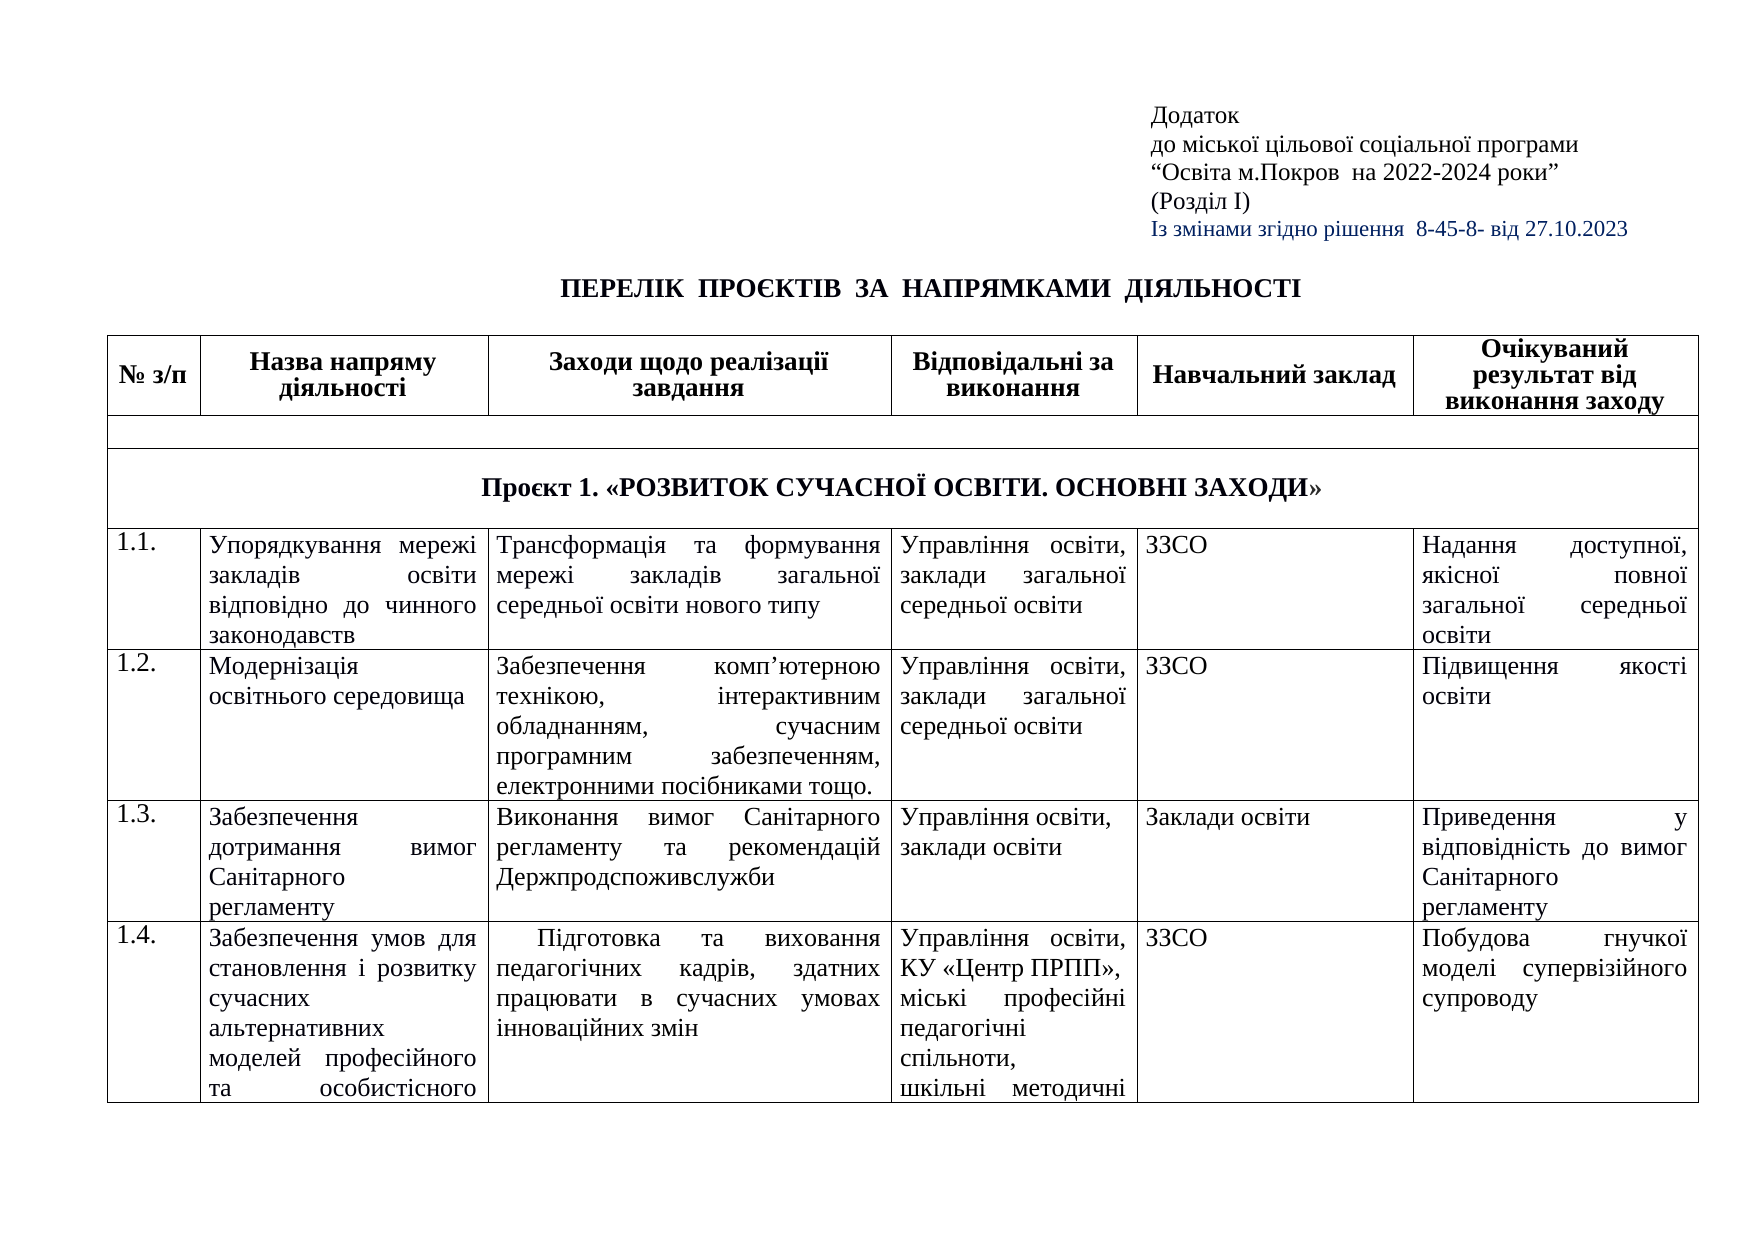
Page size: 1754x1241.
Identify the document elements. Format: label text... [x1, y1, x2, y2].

table_cell Упорядкування мережі закладів освіти відповідно до чинного законодавств [201, 529, 488, 649]
table_cell [108, 416, 1698, 448]
table_cell 1.3. [108, 801, 200, 921]
table_cell ЗЗСО [1138, 650, 1413, 800]
table_cell Заклади освіти [1138, 801, 1413, 921]
table_header Навчальний заклад [1138, 336, 1413, 415]
table_cell Управління освіти, заклади загальної середньої освіти [892, 650, 1137, 800]
table_cell ЗЗСО [1138, 922, 1413, 1102]
table_cell Підвищення якості освіти [1414, 650, 1698, 800]
table_cell Управління освіти, заклади загальної середньої освіти [892, 529, 1137, 649]
table_cell Приведення у відповідність до вимог Санітарного регламенту [1414, 801, 1698, 921]
table_header Очікуваний результат від виконання заходу [1414, 336, 1698, 415]
text до міської цільової соціальної програми [118, 129, 1636, 157]
text “Освіта м.Покров на 2022-2024 роки” (Розділ І) [118, 157, 1636, 215]
table_header Заходи щодо реалізації завдання [489, 336, 891, 415]
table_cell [1414, 922, 1698, 1102]
table_cell ЗЗСО [1138, 529, 1413, 649]
text Додаток [118, 100, 1636, 129]
table_cell Трансформація та формування мережі закладів загальної середньої освіти нового типу [489, 529, 891, 649]
table_cell Управління освіти, заклади освіти [892, 801, 1137, 921]
table_header Назва напряму діяльності [201, 336, 488, 415]
text ПЕРЕЛІК ПРОЄКТІВ ЗА НАПРЯМКАМИ ДІЯЛЬНОСТІ [118, 272, 1636, 304]
table_cell 1.2. [108, 650, 200, 800]
table_cell 1.1. [108, 529, 200, 649]
table_cell Проєкт 1. «РОЗВИТОК СУЧАСНОЇ ОСВІТИ. ОСНОВНІ ЗАХОДИ» [108, 449, 1698, 528]
table_cell Модернізація освітнього середовища [201, 650, 488, 800]
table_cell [489, 922, 891, 1102]
table_cell Забезпечення дотримання вимог Санітарного регламенту [201, 801, 488, 921]
table_header Відповідальні за виконання [892, 336, 1137, 415]
table_cell Надання доступної, якісної повної загальної середньої освіти [1414, 529, 1698, 649]
text Із змінами згідно рішення 8-45-8- від 27.10.2023 [1077, 215, 1636, 241]
table_cell 1.4. [108, 922, 200, 1102]
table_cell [201, 922, 488, 1102]
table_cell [892, 922, 1137, 1102]
table_cell Виконання вимог Санітарного регламенту та рекомендацій Держпродспоживслужби [489, 801, 891, 921]
table_cell Забезпечення комп’ютерною технікою, інтерактивним обладнанням, сучасним програмним забезпеченням, електронними посібниками тощо. [489, 650, 891, 800]
table_header № з/п [108, 336, 200, 415]
